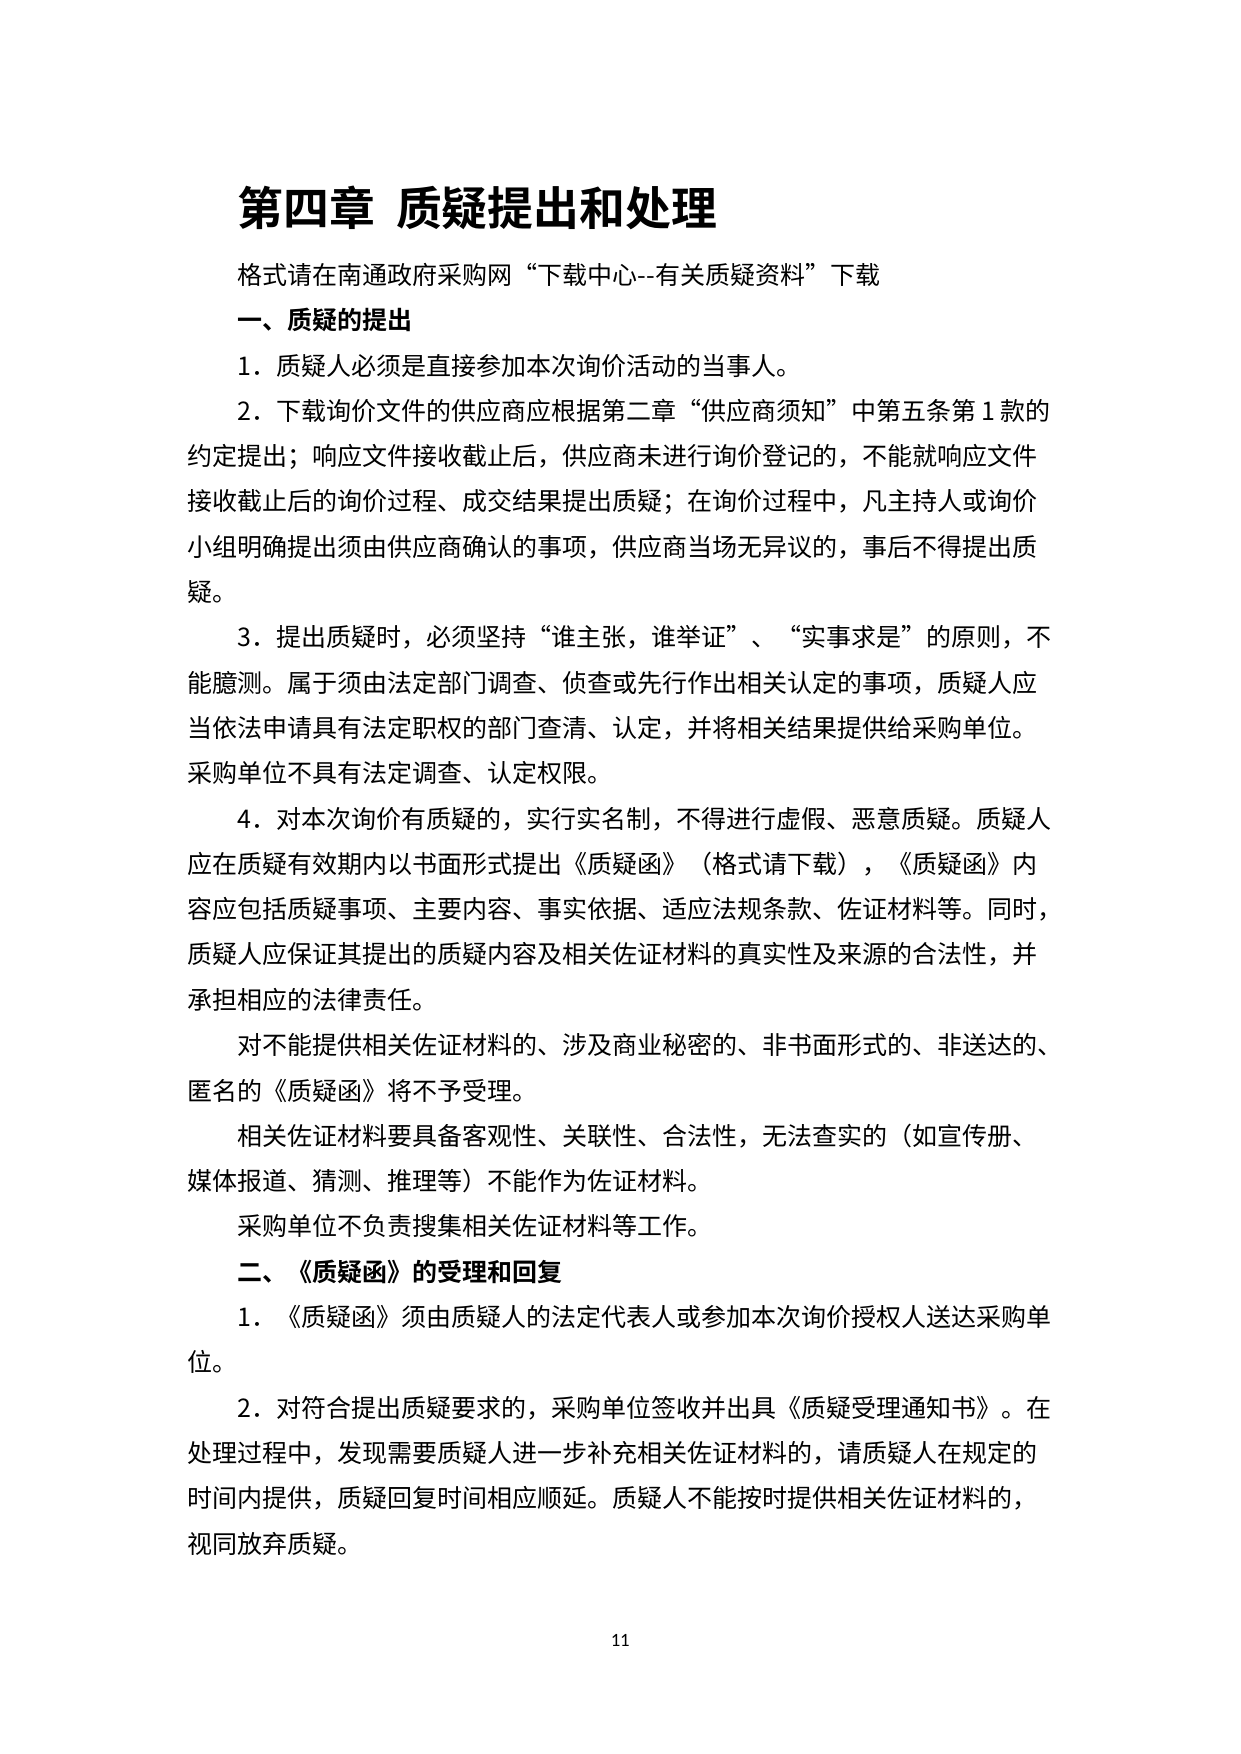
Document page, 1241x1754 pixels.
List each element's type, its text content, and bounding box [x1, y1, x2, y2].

text 1．质疑人必须是直接参加本次询价活动的当事人。 [187, 346, 1053, 382]
text 3．提出质疑时，必须坚持“谁主张，谁举证”、“实事求是”的原则，不能臆测。属于须由法定部门调查、侦查或先行作出相关认定的事项，质疑人应当依法申请具有法定职权的部门查清、认定，并将相关结果提供给采购单位。采购单位不具有法定调查、认定权限。 [187, 618, 1053, 790]
text 一、质疑的提出 [187, 301, 1053, 337]
text 2．下载询价文件的供应商应根据第二章“供应商须知”中第五条第1款的约定提出；响应文件接收截止后，供应商未进行询价登记的，不能就响应文件接收截止后的询价过程、成交结果提出质疑；在询价过程中，凡主持人或询价小组明确提出须由供应商确认的事项，供应商当场无异议的，事后不得提出质疑。 [187, 391, 1053, 609]
text 二、《质疑函》的受理和回复 [187, 1252, 1053, 1288]
text 4．对本次询价有质疑的，实行实名制，不得进行虚假、恶意质疑。质疑人应在质疑有效期内以书面形式提出《质疑函》（格式请下载），《质疑函》内容应包括质疑事项、主要内容、事实依据、适应法规条款、佐证材料等。同时，质疑人应保证其提出的质疑内容及相关佐证材料的真实性及来源的合法性，并承担相应的法律责任。 [187, 799, 1053, 1017]
text 相关佐证材料要具备客观性、关联性、合法性，无法查实的（如宣传册、媒体报道、猜测、推理等）不能作为佐证材料。 [187, 1116, 1053, 1198]
text 对不能提供相关佐证材料的、涉及商业秘密的、非书面形式的、非送达的、匿名的《质疑函》将不予受理。 [187, 1026, 1053, 1107]
text 1．《质疑函》须由质疑人的法定代表人或参加本次询价授权人送达采购单位。 [187, 1297, 1053, 1379]
text 2．对符合提出质疑要求的，采购单位签收并出具《质疑受理通知书》。在处理过程中，发现需要质疑人进一步补充相关佐证材料的，请质疑人在规定的时间内提供，质疑回复时间相应顺延。质疑人不能按时提供相关佐证材料的，视同放弃质疑。 [187, 1388, 1053, 1560]
text 采购单位不负责搜集相关佐证材料等工作。 [187, 1207, 1053, 1243]
text 格式请在南通政府采购网“下载中心--有关质疑资料”下载 [187, 255, 1053, 292]
text 第四章 质疑提出和处理 [187, 172, 1053, 239]
